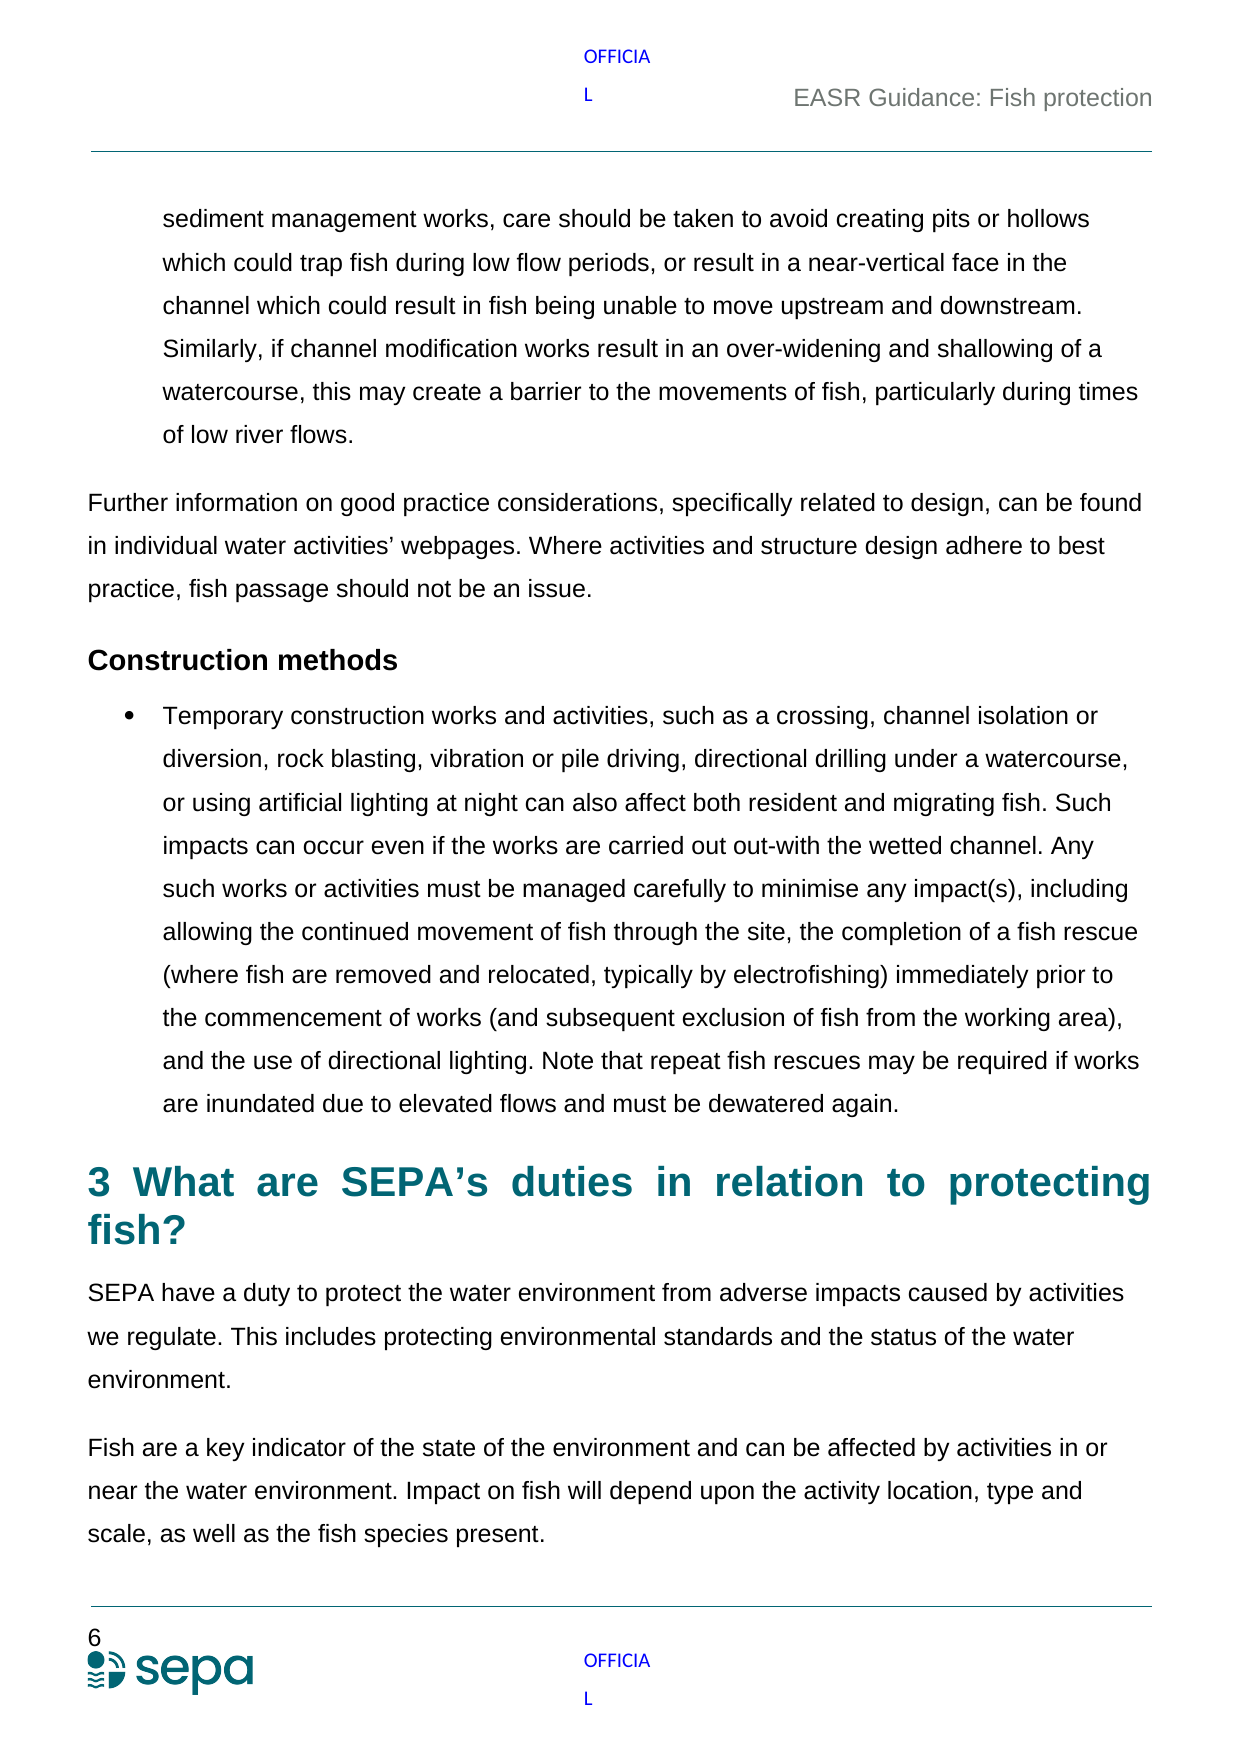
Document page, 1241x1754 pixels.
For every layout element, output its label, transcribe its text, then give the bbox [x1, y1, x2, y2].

text Further information on good practice considerations, specifically related to design, can be found in individual water activities’ webpages. Where activities and structure design adhere to best practice, fish passage should not be an issue. [87, 488, 1153, 603]
text SEPA have a duty to protect the water environment from adverse impacts caused by activities we regulate. This includes protecting environmental standards and the status of the water environment. [87, 1278, 1153, 1393]
picture [87, 1651, 253, 1695]
text Fish are a key indicator of the state of the environment and can be affected by activities in or near the water environment. Impact on fish will depend upon the activity location, type and scale, as well as the fish species present. [87, 1433, 1153, 1548]
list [125, 204, 1153, 449]
list Temporary construction works and activities, such as a crossing, channel isolation or diversion, rock blasting, vibration or pile driving, directional drilling under a watercourse, or using artificial lighting at night can also affect both resident and migrating fish. Such impacts can occur even if the works are carried out out-with the wetted channel. Any such works or activities must be managed carefully to minimise any impact(s), including allowing the continued movement of fish through the site, the completion of a fish rescue (where fish are removed and relocated, typically by electrofishing) immediately prior to the commencement of works (and subsequent exclusion of fish from the working area), and the use of directional lighting. Note that repeat fish rescues may be required if works are inundated due to elevated flows and must be dewatered again. [125, 701, 1153, 1118]
subtitle 3 What are SEPA’s duties in relation to protecting fish? [87, 1157, 1153, 1253]
subtitle Construction methods [87, 643, 1153, 676]
